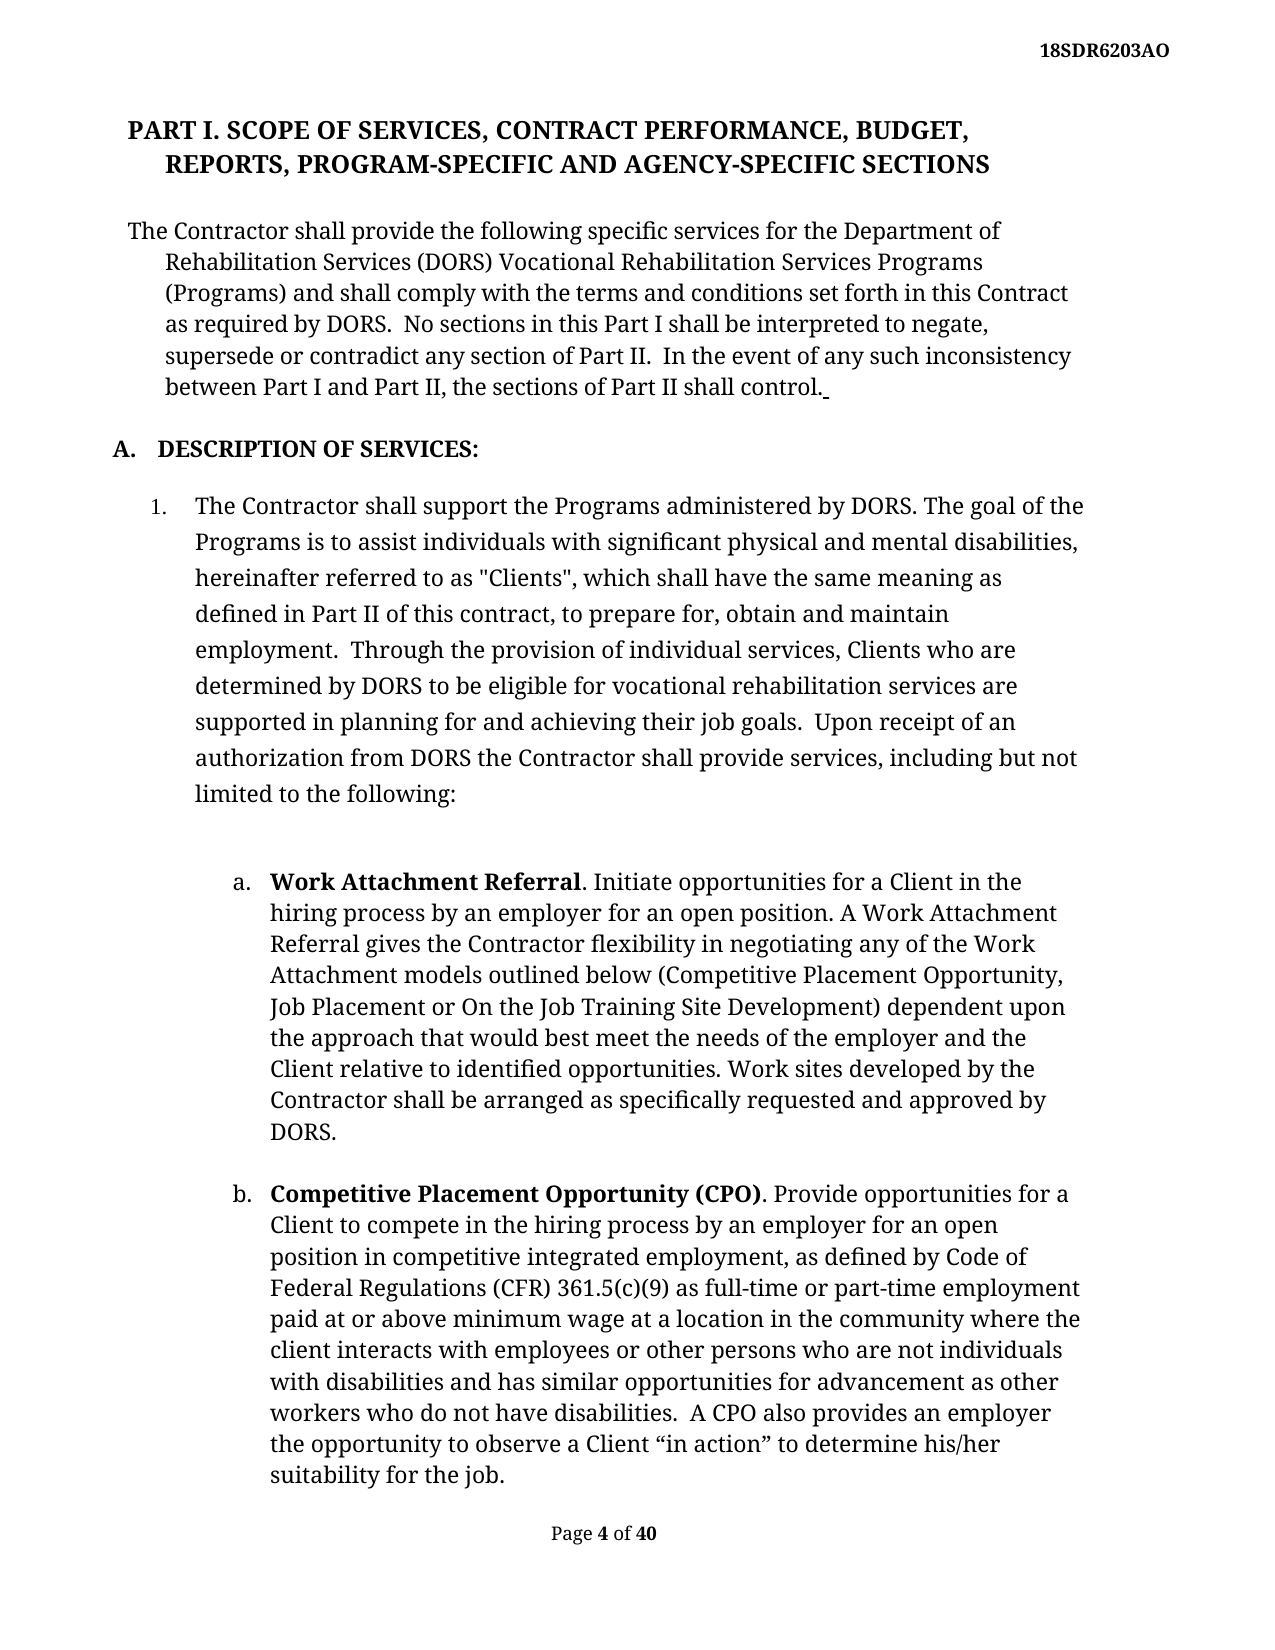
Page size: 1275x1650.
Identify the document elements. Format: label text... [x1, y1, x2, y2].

list Competitive Placement Opportunity (CPO). Provide opportunities for a Client to compete in the hiring process by an employer for an open position in competitive integrated employment, as defined by Code of Federal Regulations (CFR) 361.5(c)(9) as full-time or part-time employment paid at or above minimum wage at a location in the community where the client interacts with employees or other persons who are not individuals with disabilities and has similar opportunities for advancement as other workers who do not have disabilities. A CPO also provides an employer the opportunity to observe a Client “in action” to determine his/her suitability for the job. [232, 1178, 1087, 1491]
text The Contractor shall provide the following specific services for the Department of Rehabilitation Services (DORS) Vocational Rehabilitation Services Programs (Programs) and shall comply with the terms and conditions set forth in this Contract as required by DORS. No sections in this Part I shall be interpreted to negate, supersede or contradict any section of Part II. In the event of any such inconsistency between Part I and Part II, the sections of Part II shall control. [127, 215, 1087, 402]
list DESCRIPTION OF SERVICES: [112, 433, 1087, 465]
list Work Attachment Referral. Initiate opportunities for a Client in the hiring process by an employer for an open position. A Work Attachment Referral gives the Contractor flexibility in negotiating any of the Work Attachment models outlined below (Competitive Placement Opportunity, Job Placement or On the Job Training Site Development) dependent upon the approach that would best meet the needs of the employer and the Client relative to identified opportunities. Work sites developed by the Contractor shall be arranged as specifically requested and approved by DORS. [232, 866, 1087, 1147]
list The Contractor shall support the Programs administered by DORS. The goal of the Programs is to assist individuals with significant physical and mental disabilities, hereinafter referred to as "Clients", which shall have the same meaning as defined in Part II of this contract, to prepare for, obtain and maintain employment. Through the provision of individual services, Clients who are determined by DORS to be eligible for vocational rehabilitation services are supported in planning for and achieving their job goals. Upon receipt of an authorization from DORS the Contractor shall provide services, including but not limited to the following: [150, 490, 1087, 809]
text PART I. SCOPE OF SERVICES, CONTRACT PERFORMANCE, BUDGET, REPORTS, PROGRAM-SPECIFIC AND AGENCY-SPECIFIC SECTIONS [127, 112, 1087, 181]
